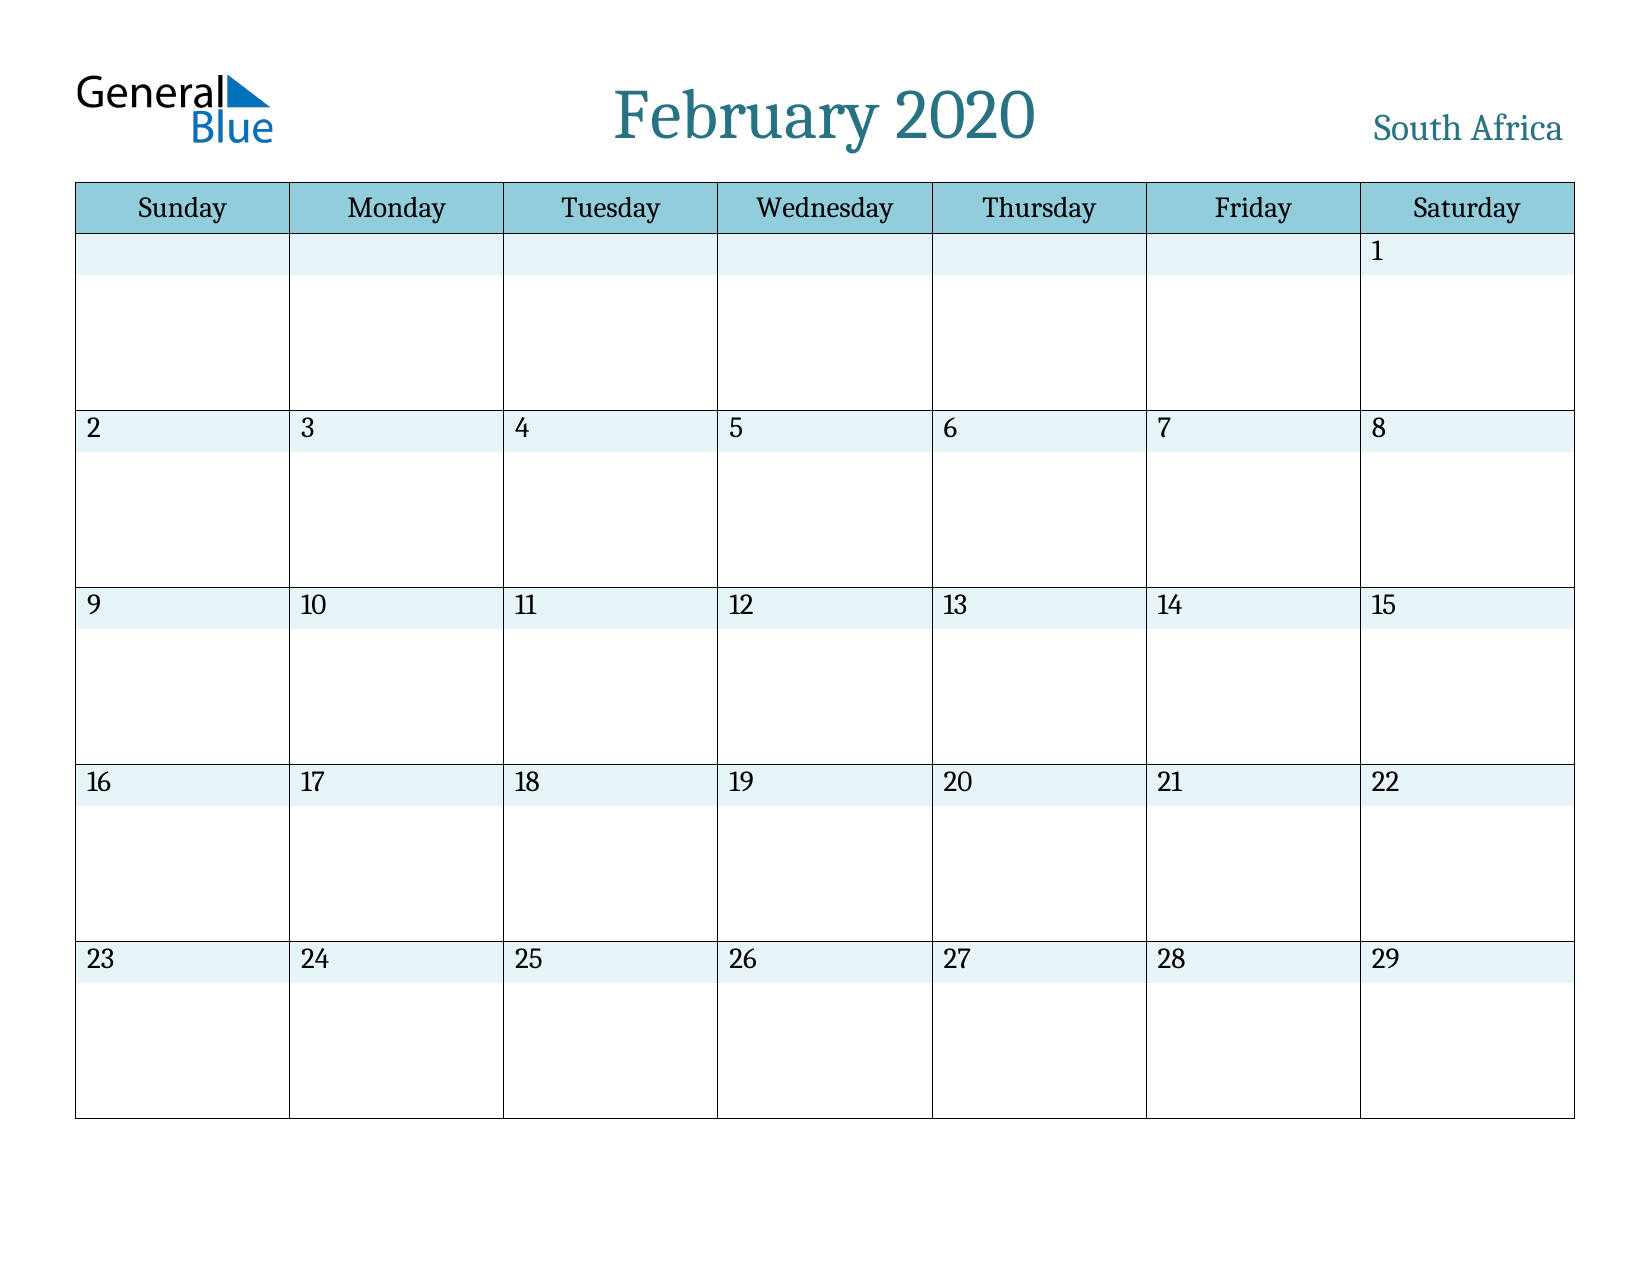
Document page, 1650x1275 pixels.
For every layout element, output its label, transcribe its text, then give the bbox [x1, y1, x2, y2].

table_cell [76, 452, 289, 587]
table_cell [1361, 983, 1574, 1118]
table_cell [718, 452, 932, 587]
table_cell [933, 275, 1146, 410]
table_cell Thursday [933, 183, 1146, 233]
table_cell 9 [76, 588, 289, 629]
table_cell 29 [1361, 942, 1574, 983]
table_cell [933, 234, 1146, 275]
table_cell 4 [504, 411, 717, 452]
table_cell [1147, 983, 1360, 1118]
table_cell 11 [504, 588, 717, 629]
table_cell [933, 629, 1146, 764]
table_cell 5 [718, 411, 932, 452]
table_cell 6 [933, 411, 1146, 452]
table_cell Monday [290, 183, 503, 233]
table_cell 28 [1147, 942, 1360, 983]
table_cell [290, 806, 503, 941]
table_cell [718, 629, 932, 764]
table_cell [1147, 629, 1360, 764]
table_cell Wednesday [718, 183, 932, 233]
table_cell [718, 275, 932, 410]
table_cell [718, 806, 932, 941]
table_cell Friday [1147, 183, 1360, 233]
table_cell [76, 234, 289, 275]
table_cell [718, 234, 932, 275]
table_cell [290, 629, 503, 764]
table_cell [290, 275, 503, 410]
table_cell [290, 234, 503, 275]
table_cell [504, 806, 717, 941]
table_cell 16 [76, 765, 289, 806]
table_cell [76, 629, 289, 764]
table_cell 19 [718, 765, 932, 806]
table_cell 7 [1147, 411, 1360, 452]
table_cell 20 [933, 765, 1146, 806]
table_cell [504, 452, 717, 587]
table_header February 2020 [504, 75, 1146, 182]
table_cell 18 [504, 765, 717, 806]
table_cell [1147, 234, 1360, 275]
table_cell [76, 806, 289, 941]
table_cell [290, 983, 503, 1118]
table_cell 12 [718, 588, 932, 629]
table_cell 23 [76, 942, 289, 983]
table_cell [1361, 275, 1574, 410]
picture [77, 75, 273, 143]
table_cell [933, 983, 1146, 1118]
table_cell [933, 806, 1146, 941]
table_cell [76, 275, 289, 410]
table_cell 3 [290, 411, 503, 452]
table_cell 27 [933, 942, 1146, 983]
table_cell [1361, 806, 1574, 941]
table_cell Sunday [76, 183, 289, 233]
table_cell [76, 983, 289, 1118]
table_cell [1147, 275, 1360, 410]
table_cell 15 [1361, 588, 1574, 629]
table_cell Saturday [1361, 183, 1574, 233]
table_cell 21 [1147, 765, 1360, 806]
table_cell [290, 452, 503, 587]
table_cell [1361, 452, 1574, 587]
table_cell 24 [290, 942, 503, 983]
table_cell 10 [290, 588, 503, 629]
table_cell [718, 983, 932, 1118]
table_header South Africa [1146, 75, 1574, 182]
table_cell 26 [718, 942, 932, 983]
table_cell [504, 629, 717, 764]
table_cell [504, 275, 717, 410]
table_cell 1 [1361, 234, 1574, 275]
table_header [76, 75, 503, 182]
table_cell 13 [933, 588, 1146, 629]
table_cell 22 [1361, 765, 1574, 806]
table_cell 14 [1147, 588, 1360, 629]
table_cell Tuesday [504, 183, 717, 233]
table_cell 2 [76, 411, 289, 452]
table_cell [1361, 629, 1574, 764]
table_cell 8 [1361, 411, 1574, 452]
table_cell [933, 452, 1146, 587]
table_cell 25 [504, 942, 717, 983]
table_cell [504, 234, 717, 275]
table_cell 17 [290, 765, 503, 806]
table_cell [504, 983, 717, 1118]
table_cell [1147, 452, 1360, 587]
table_cell [1147, 806, 1360, 941]
